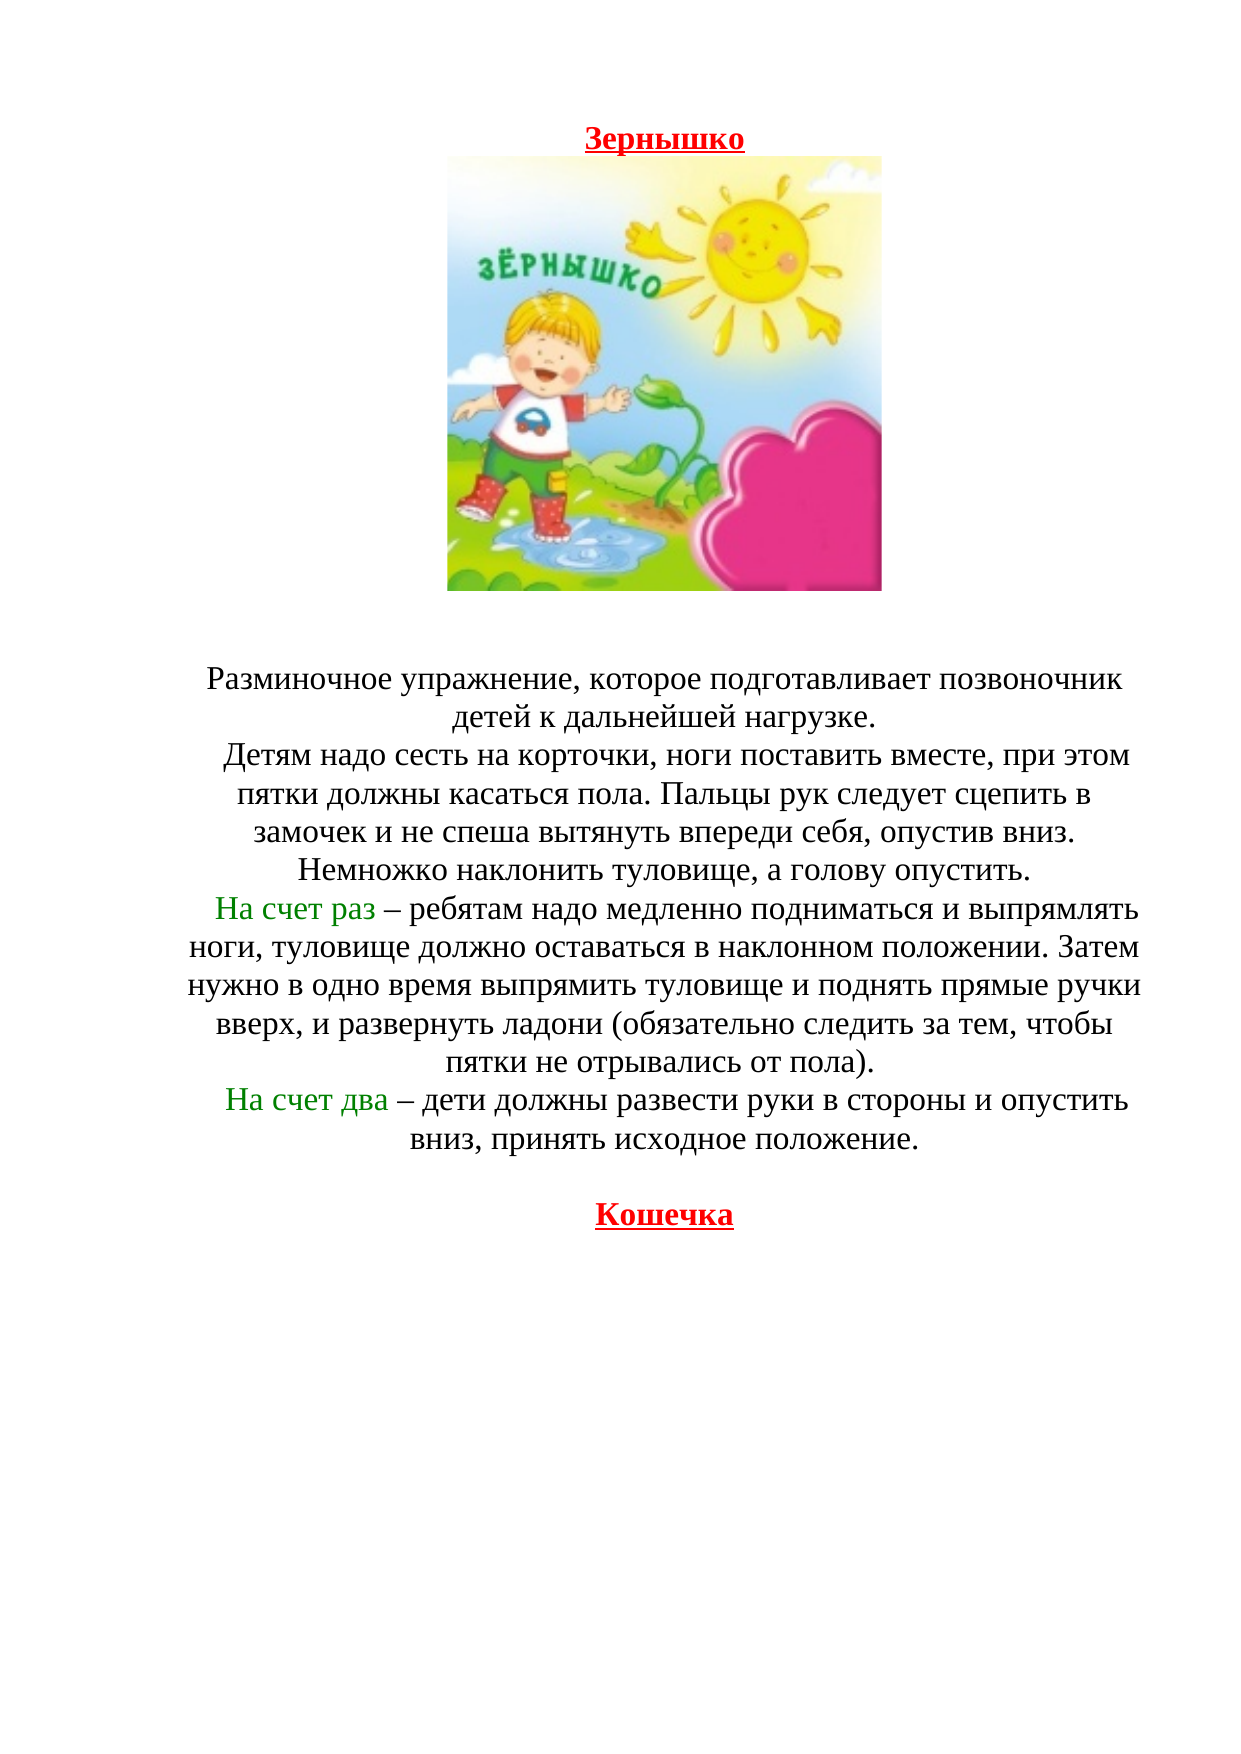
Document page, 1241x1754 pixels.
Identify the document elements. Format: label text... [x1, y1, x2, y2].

text Разминочное упражнение, которое подготавливает позвоночник детей к дальнейшей нагрузке. Детям надо сесть на корточки, ноги поставить вместе, при этом пятки должны касаться пола. Пальцы рук следует сцепить в замочек и не спеша вытянуть впереди себя, опустив вниз. Немножко наклонить туловище, а голову опустить. На счет раз – ребятам надо медленно подниматься и выпрямлять ноги, туловище должно оставаться в наклонном положении. Затем нужно в одно время выпрямить туловище и поднять прямые ручки вверх, и развернуть ладони (обязательно следить за тем, чтобы пятки не отрывались от пола). На счет два – дети должны развести руки в стороны и опустить вниз, принять исходное положение. [177, 658, 1152, 1156]
picture [447, 156, 882, 591]
text Зернышко [177, 118, 1152, 156]
text Кошечка [177, 1194, 1152, 1233]
